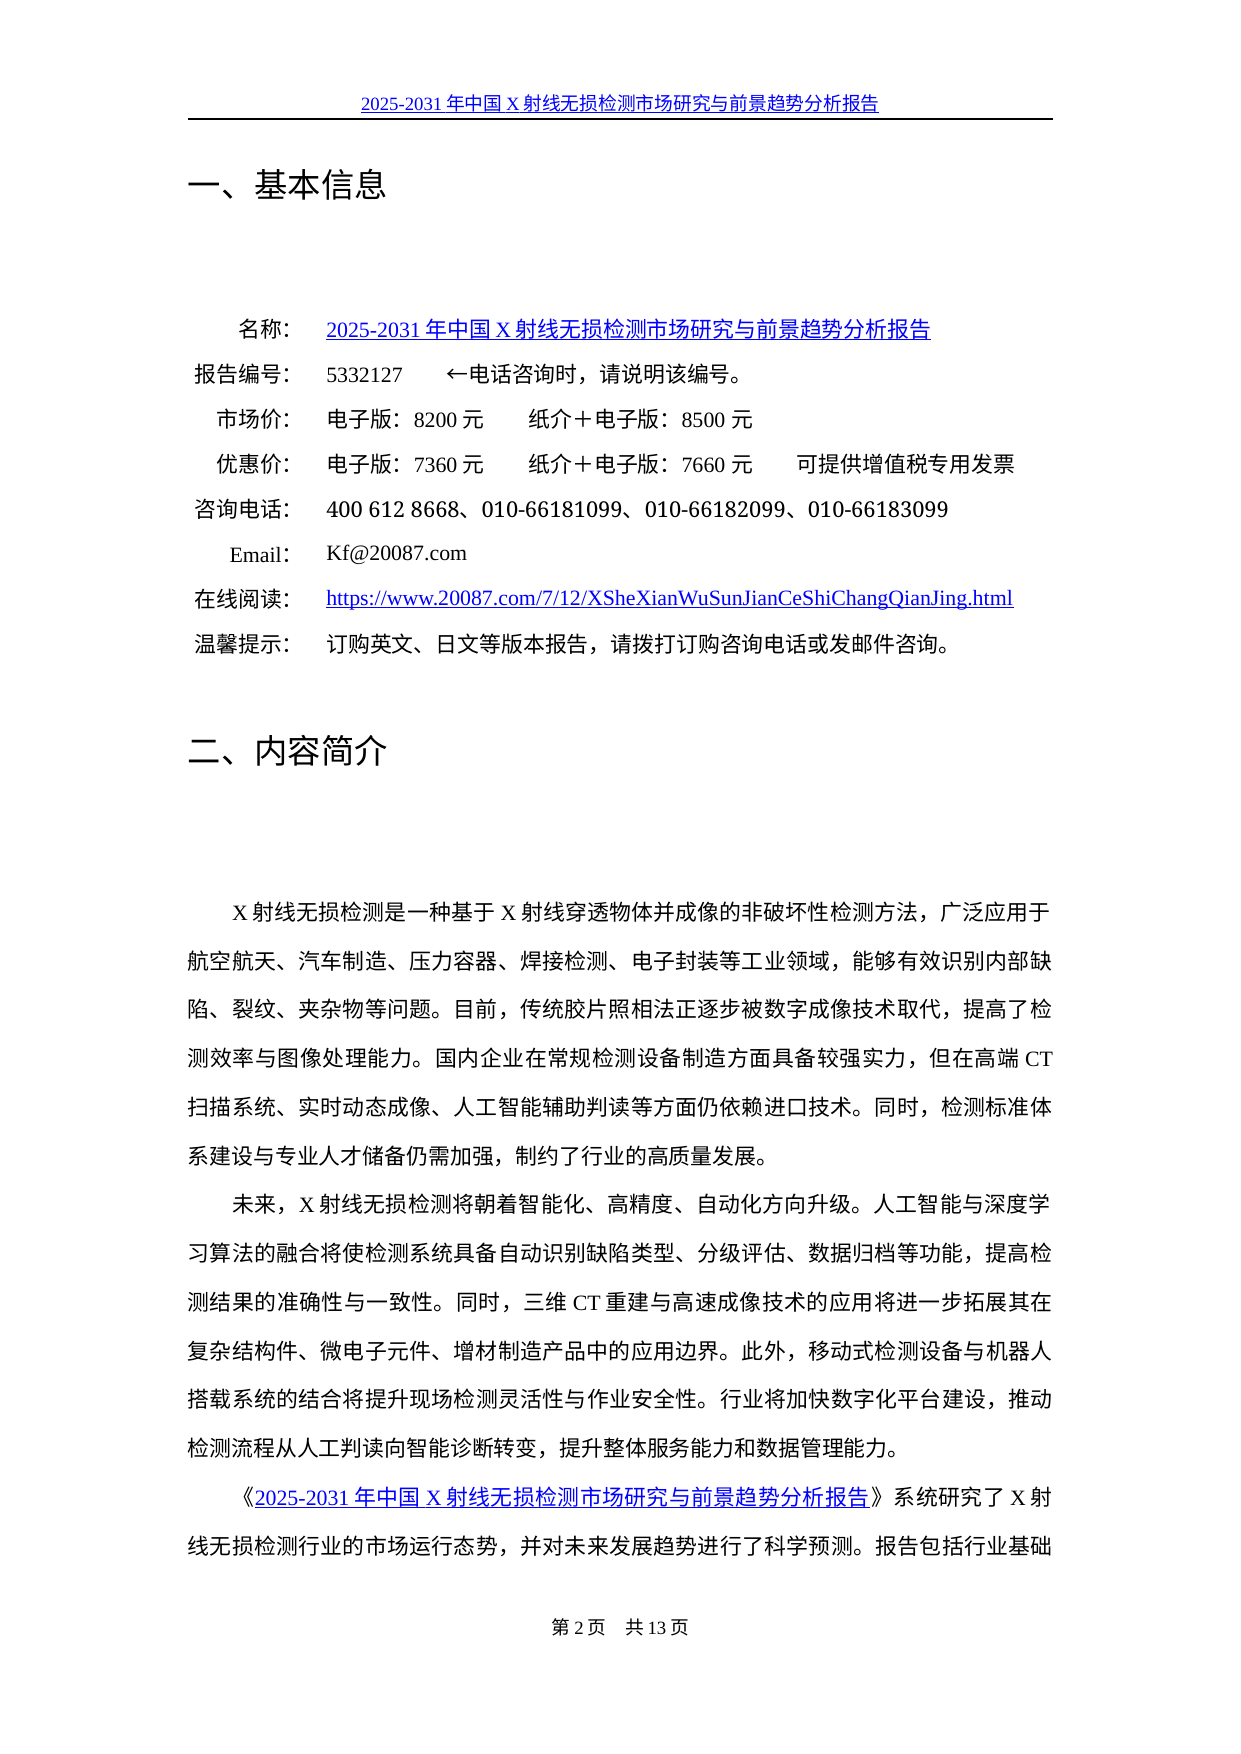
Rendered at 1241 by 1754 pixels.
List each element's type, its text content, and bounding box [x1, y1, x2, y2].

title 一、基本信息 [187, 150, 1053, 215]
table_cell 在线阅读： [167, 582, 315, 627]
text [187, 894, 1053, 1561]
table_cell Email： [167, 537, 315, 582]
table_cell 市场价： [167, 402, 315, 447]
table_cell 咨询电话： [167, 492, 315, 537]
table_header 2025-2031年中国X射线无损检测市场研究与前景趋势分析报告 [315, 312, 1073, 357]
table_cell 订购英文、日文等版本报告，请拨打订购咨询电话或发邮件咨询。 [315, 627, 1073, 672]
table_cell 优惠价： [167, 447, 315, 492]
table_cell 5332127 ←电话咨询时，请说明该编号。 [315, 357, 1073, 402]
table_cell 温馨提示： [167, 627, 315, 672]
table_cell 400 612 8668、010-66181099、010-66182099、010-66183099 [315, 492, 1073, 537]
table_cell [315, 582, 1073, 627]
table_cell 报告编号： [167, 357, 315, 402]
table_cell 电子版：8200 元 纸介＋电子版：8500 元 [315, 402, 1073, 447]
table_cell 电子版：7360 元 纸介＋电子版：7660 元 可提供增值税专用发票 [315, 447, 1073, 492]
table_cell Kf@20087.com [315, 537, 1073, 582]
table_header 名称： [167, 312, 315, 357]
title 二、内容简介 [187, 717, 1053, 782]
